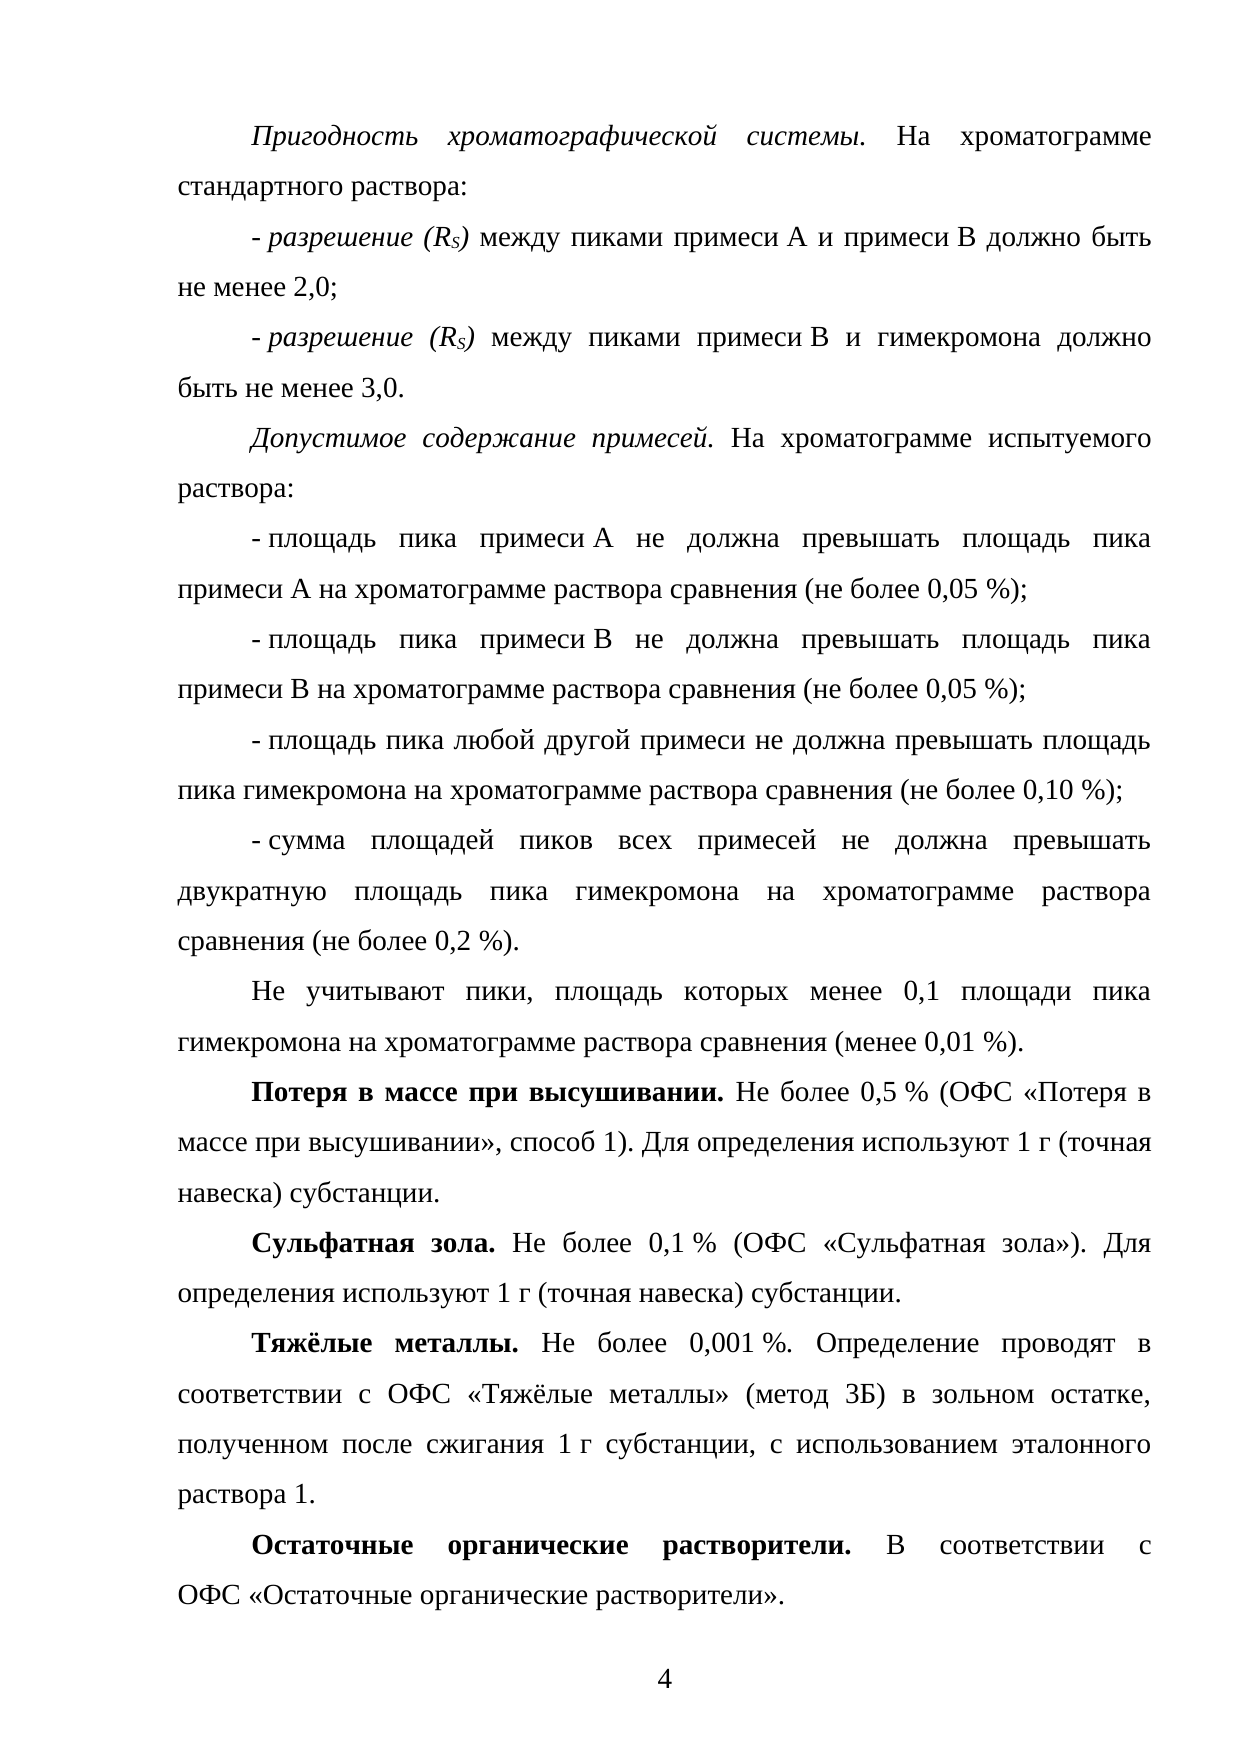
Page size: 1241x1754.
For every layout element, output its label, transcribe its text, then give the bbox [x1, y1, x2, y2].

text Остаточные органические растворители. В соответствии с ОФС «Остаточные органические растворители». [177, 1527, 1152, 1611]
text - площадь пика любой другой примеси не должна превышать площадь пика гимекромона на хроматограмме раствора сравнения (не более 0,10 %); [177, 722, 1152, 806]
text - площадь пика примеси B не должна превышать площадь пика примеси B на хроматограмме раствора сравнения (не более 0,05 %); [177, 621, 1152, 705]
text - сумма площадей пиков всех примесей не должна превышать двукратную площадь пика гимекромона на хроматограмме раствора сравнения (не более 0,2 %). [177, 822, 1152, 957]
text - разрешение (RS) между пиками примеси B и гимекромона должно быть не менее 3,0. [177, 319, 1152, 403]
text Потеря в массе при высушивании. Не более 0,5 % (ОФС «Потеря в массе при высушивании», способ 1). Для определения используют 1 г (точная навеска) субстанции. [177, 1074, 1152, 1208]
text Сульфатная зола. Не более 0,1 % (ОФС «Сульфатная зола»). Для определения используют 1 г (точная навеска) субстанции. [177, 1225, 1152, 1309]
text - площадь пика примеси A не должна превышать площадь пика примеси A на хроматограмме раствора сравнения (не более 0,05 %); [177, 521, 1152, 604]
text - разрешение (RS) между пиками примеси A и примеси B должно быть не менее 2,0; [177, 219, 1152, 303]
text Допустимое содержание примесей. На хроматограмме испытуемого раствора: [177, 420, 1152, 504]
text Не учитывают пики, площадь которых менее 0,1 площади пика гимекромона на хроматограмме раствора сравнения (менее 0,01 %). [177, 973, 1152, 1057]
text Тяжёлые металлы. Не более 0,001 %. Определение проводят в соответствии с ОФС «Тяжёлые металлы» (метод 3Б) в зольном остатке, полученном после сжигания 1 г субстанции, с использованием эталонного раствора 1. [177, 1326, 1152, 1510]
text Пригодность хроматографической системы. На хроматограмме стандартного раствора: [177, 118, 1152, 202]
